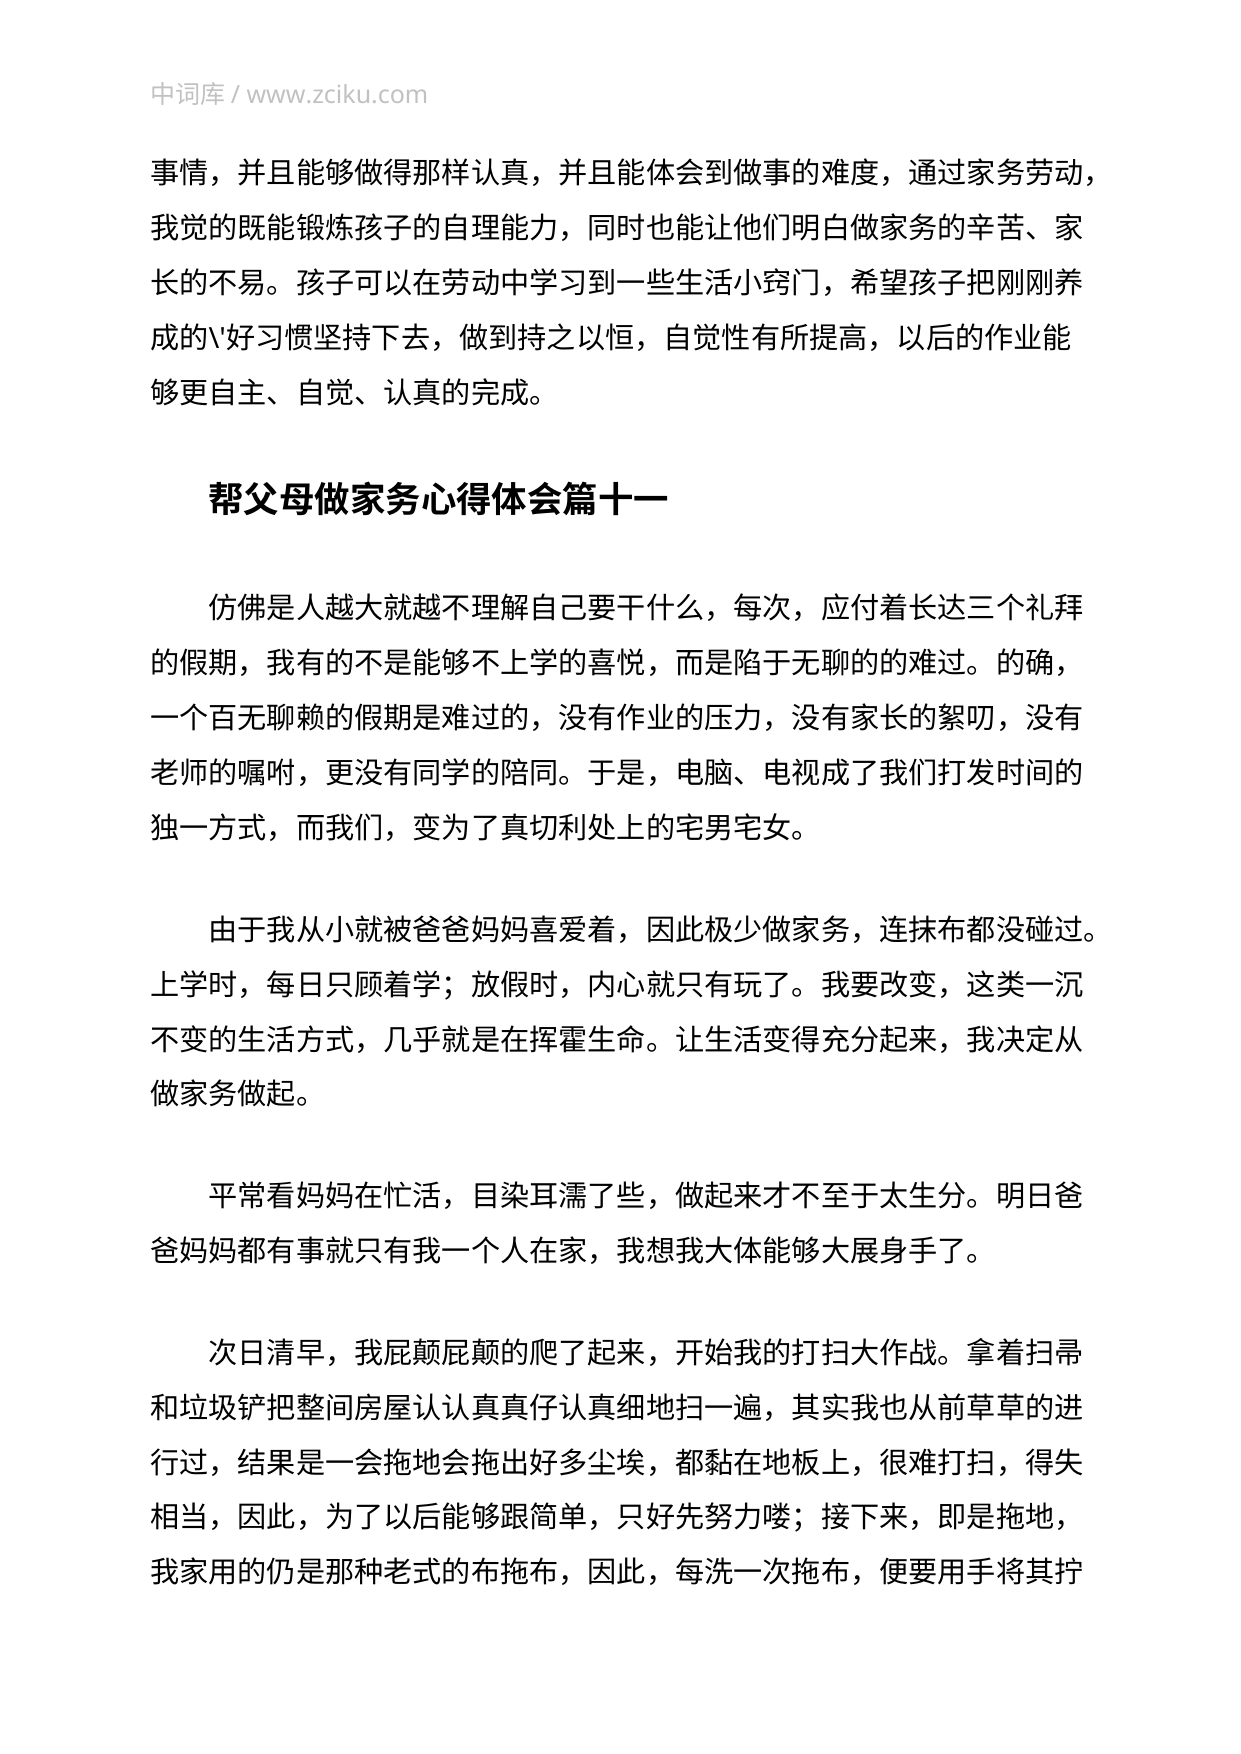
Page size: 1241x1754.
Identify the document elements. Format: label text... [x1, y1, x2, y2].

text 由于我从小就被爸爸妈妈喜爱着，因此极少做家务，连抹布都没碰过。上学时，每日只顾着学；放假时，内心就只有玩了。我要改变，这类一沉不变的生活方式，几乎就是在挥霍生命。让生活变得充分起来，我决定从做家务做起。 [150, 906, 1090, 1113]
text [150, 150, 1090, 412]
text 帮父母做家务心得体会篇十一 [150, 471, 1090, 523]
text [150, 1329, 1090, 1591]
text 平常看妈妈在忙活，目染耳濡了些，做起来才不至于太生分。明日爸爸妈妈都有事就只有我一个人在家，我想我大体能够大展身手了。 [150, 1173, 1090, 1270]
text 仿佛是人越大就越不理解自己要干什么，每次，应付着长达三个礼拜的假期，我有的不是能够不上学的喜悦，而是陷于无聊的的难过。的确，一个百无聊赖的假期是难过的，没有作业的压力，没有家长的絮叨，没有老师的嘱咐，更没有同学的陪同。于是，电脑、电视成了我们打发时间的独一方式，而我们，变为了真切利处上的宅男宅女。 [150, 585, 1090, 847]
